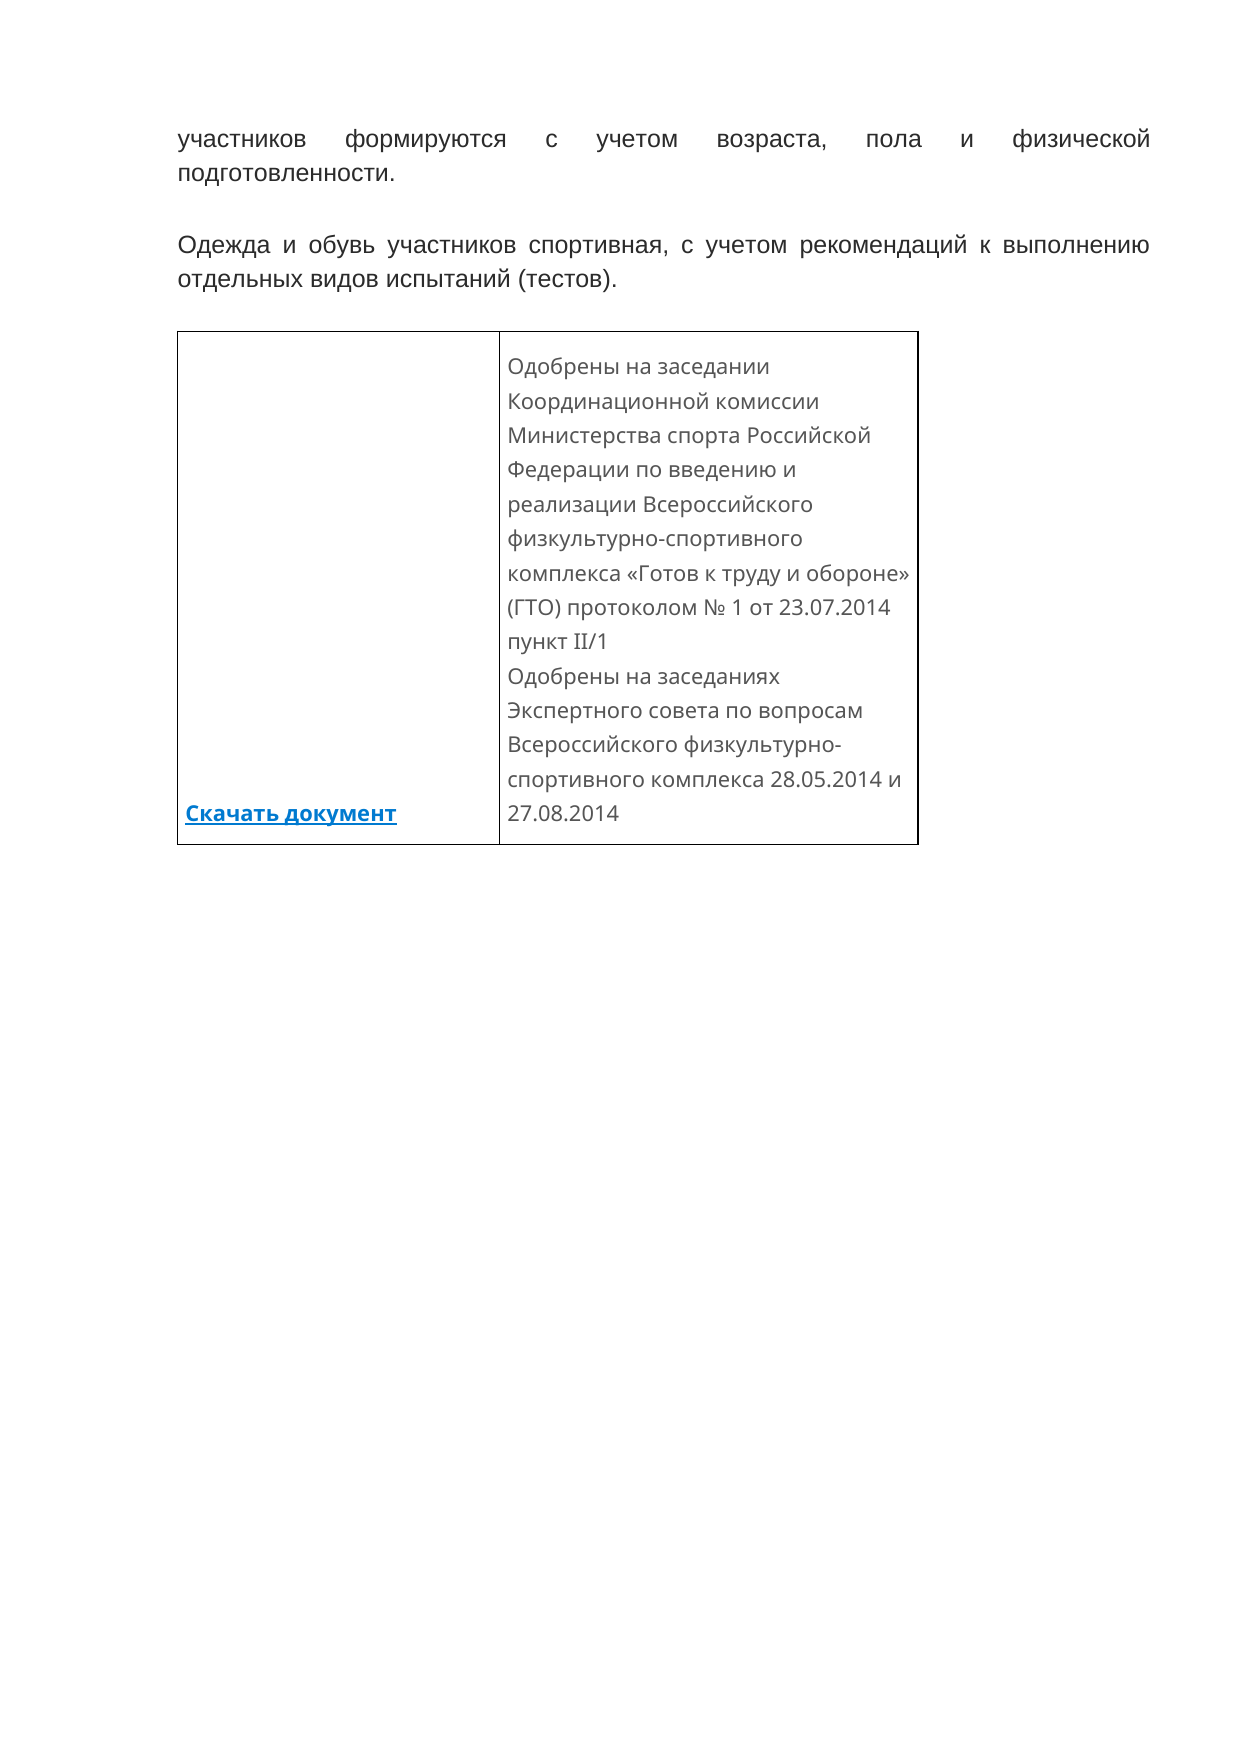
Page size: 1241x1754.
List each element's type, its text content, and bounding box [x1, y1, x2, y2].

table_header Одобрены на заседании Координационной комиссии Министерства спорта Российской Федерации по введению и реализации Всероссийского физкультурно-спортивного комплекса «Готов к труду и обороне» (ГТО) протоколом № 1 от 23.07.2014 пункт II/1 Одобрены на заседаниях Экспертного совета по вопросам Всероссийского физкультурно-спортивного комплекса 28.05.2014 и 27.08.2014 [500, 332, 917, 844]
text Одежда и обувь участников спортивная, с учетом рекомендаций к выполнению отдельных видов испытаний (тестов). [177, 224, 1152, 293]
table_header Скачать документ [178, 332, 499, 844]
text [177, 118, 1152, 187]
